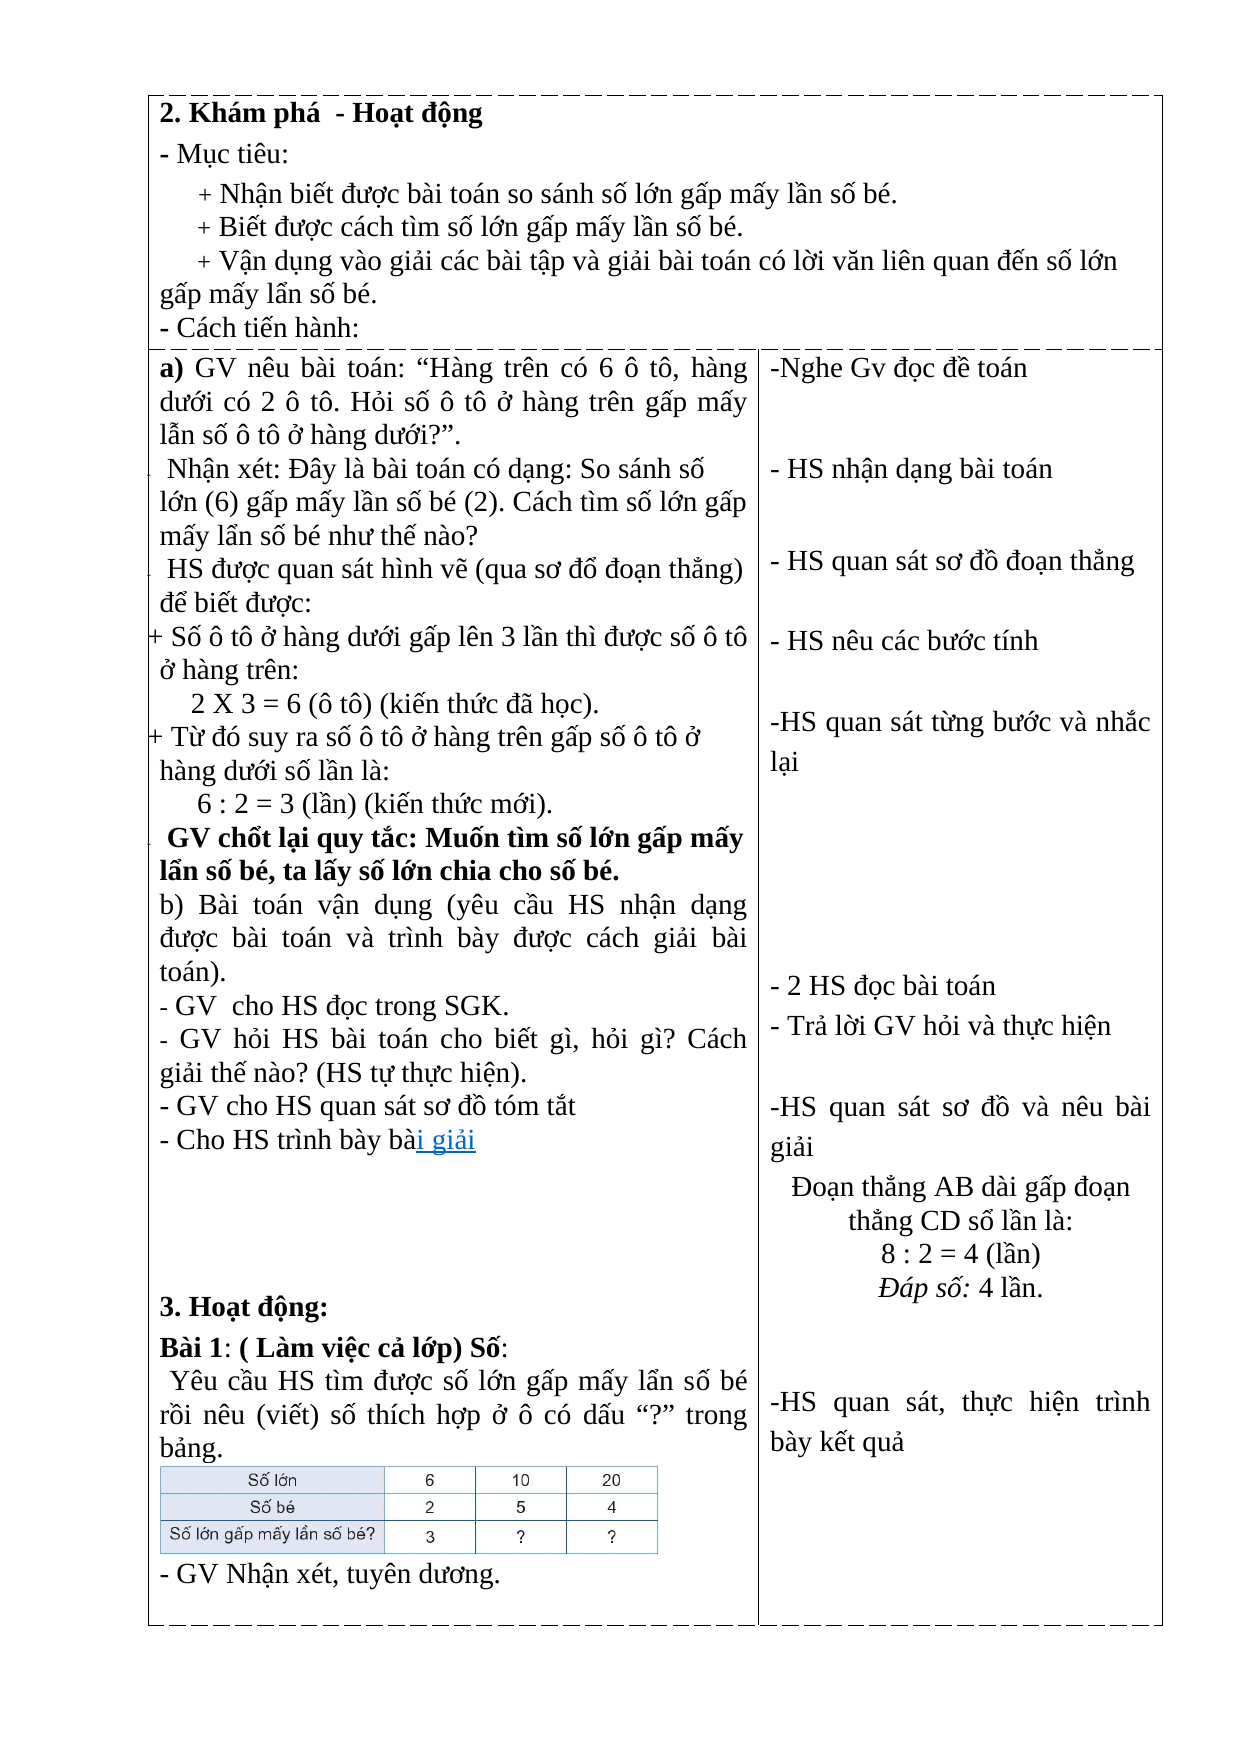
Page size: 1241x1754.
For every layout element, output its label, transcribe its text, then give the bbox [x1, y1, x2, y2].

table_cell 2. Khám phá - Hoạt động - Mục tiêu: + Nhận biết được bài toán so sánh số lớn gấp mấy lần số bé. + Biết được cách tìm số lớn gấp mấy lần số bé. + Vận dụng vào giải các bài tập và giải bài toán có lời văn liên quan đến số lớn gấp mấy lẩn số bé. - Cách tiến hành: [149, 95, 1162, 349]
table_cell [759, 349, 1162, 1625]
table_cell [149, 349, 758, 1625]
